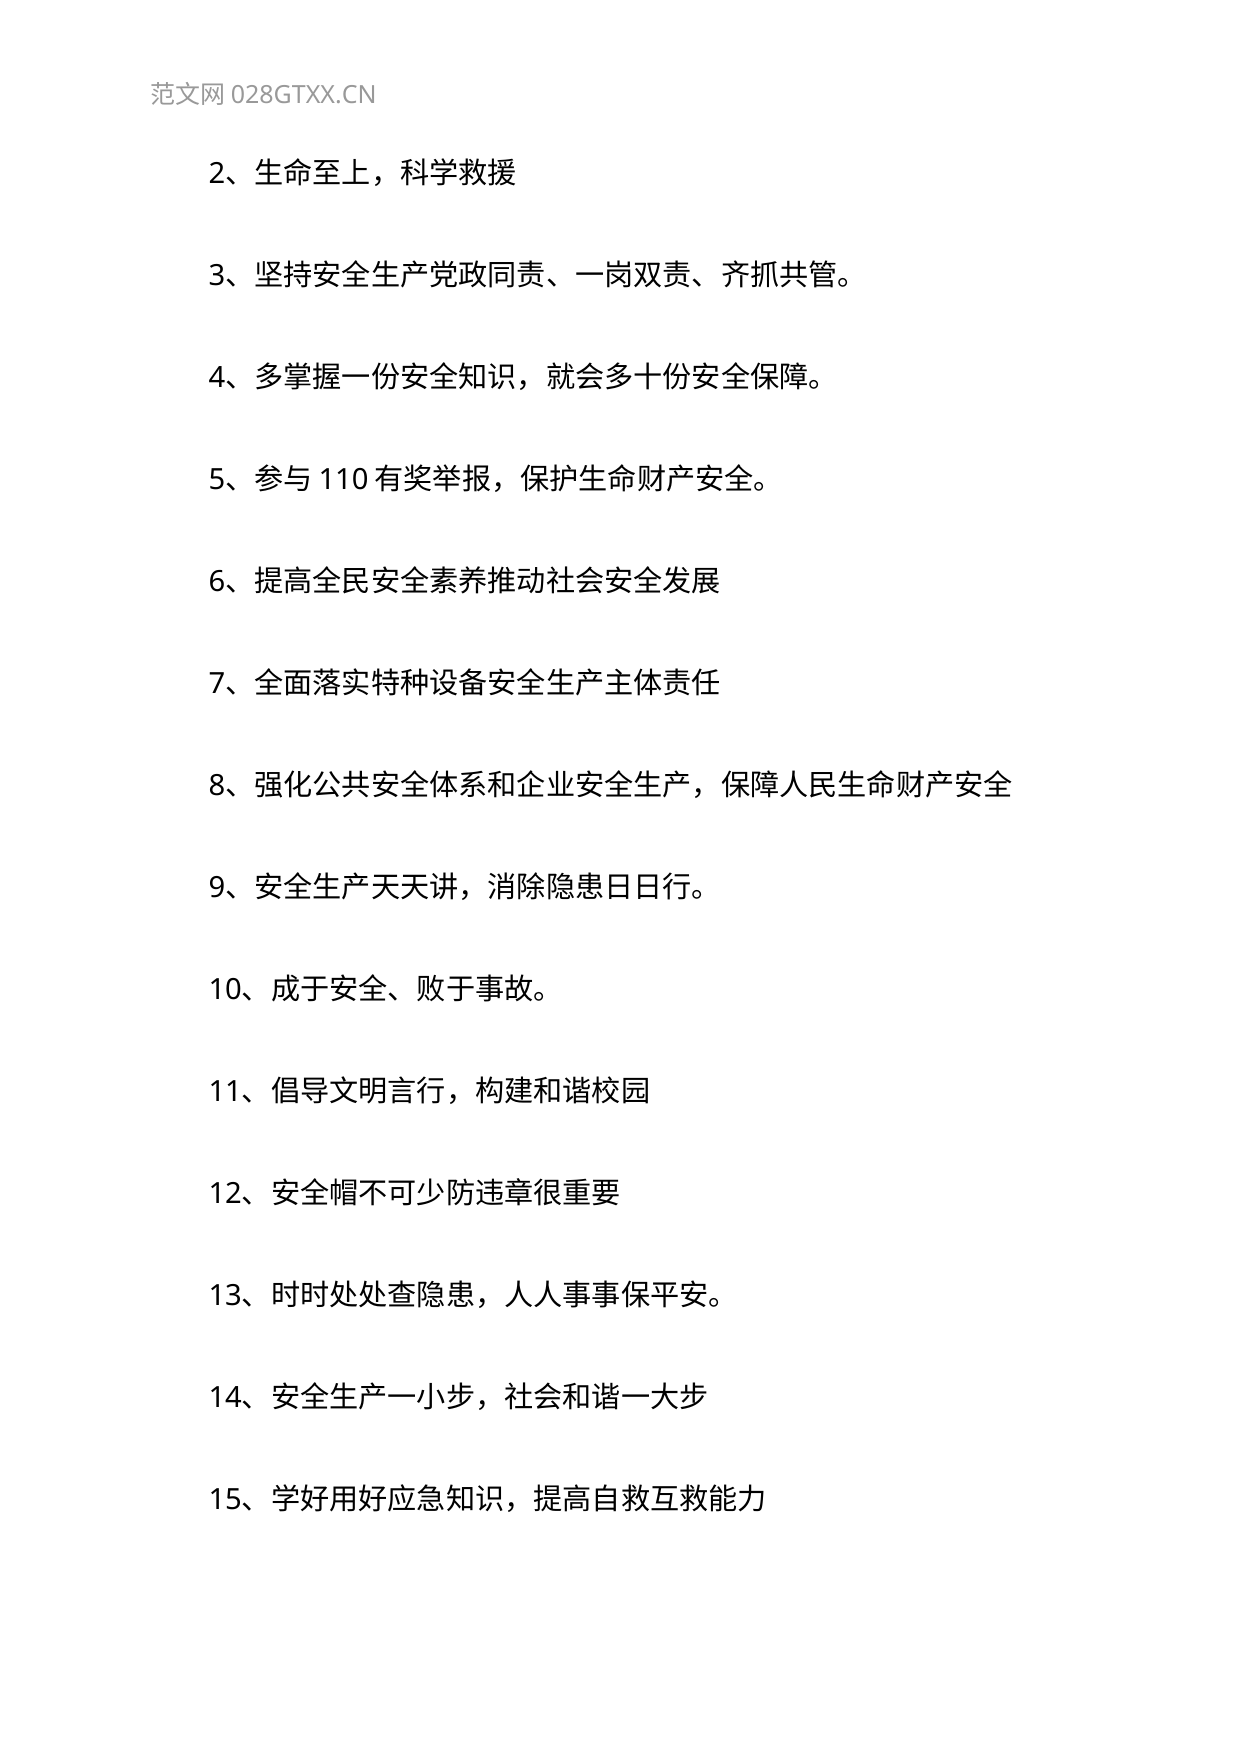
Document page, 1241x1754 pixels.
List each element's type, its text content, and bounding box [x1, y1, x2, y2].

text 4、多掌握一份安全知识，就会多十份安全保障。 [150, 354, 1090, 396]
text 13、时时处处查隐患，人人事事保平安。 [150, 1272, 1090, 1314]
text 12、安全帽不可少防违章很重要 [150, 1170, 1090, 1212]
text 6、提高全民安全素养推动社会安全发展 [150, 558, 1090, 600]
text 9、安全生产天天讲，消除隐患日日行。 [150, 864, 1090, 906]
text 2、生命至上，科学救援 [150, 150, 1090, 192]
text 8、强化公共安全体系和企业安全生产，保障人民生命财产安全 [150, 762, 1090, 804]
text 15、学好用好应急知识，提高自救互救能力 [150, 1476, 1090, 1518]
text 11、倡导文明言行，构建和谐校园 [150, 1068, 1090, 1110]
text 7、全面落实特种设备安全生产主体责任 [150, 660, 1090, 702]
text 3、坚持安全生产党政同责、一岗双责、齐抓共管。 [150, 252, 1090, 294]
text 14、安全生产一小步，社会和谐一大步 [150, 1374, 1090, 1416]
text 10、成于安全、败于事故。 [150, 966, 1090, 1008]
text 5、参与110有奖举报，保护生命财产安全。 [150, 456, 1090, 498]
